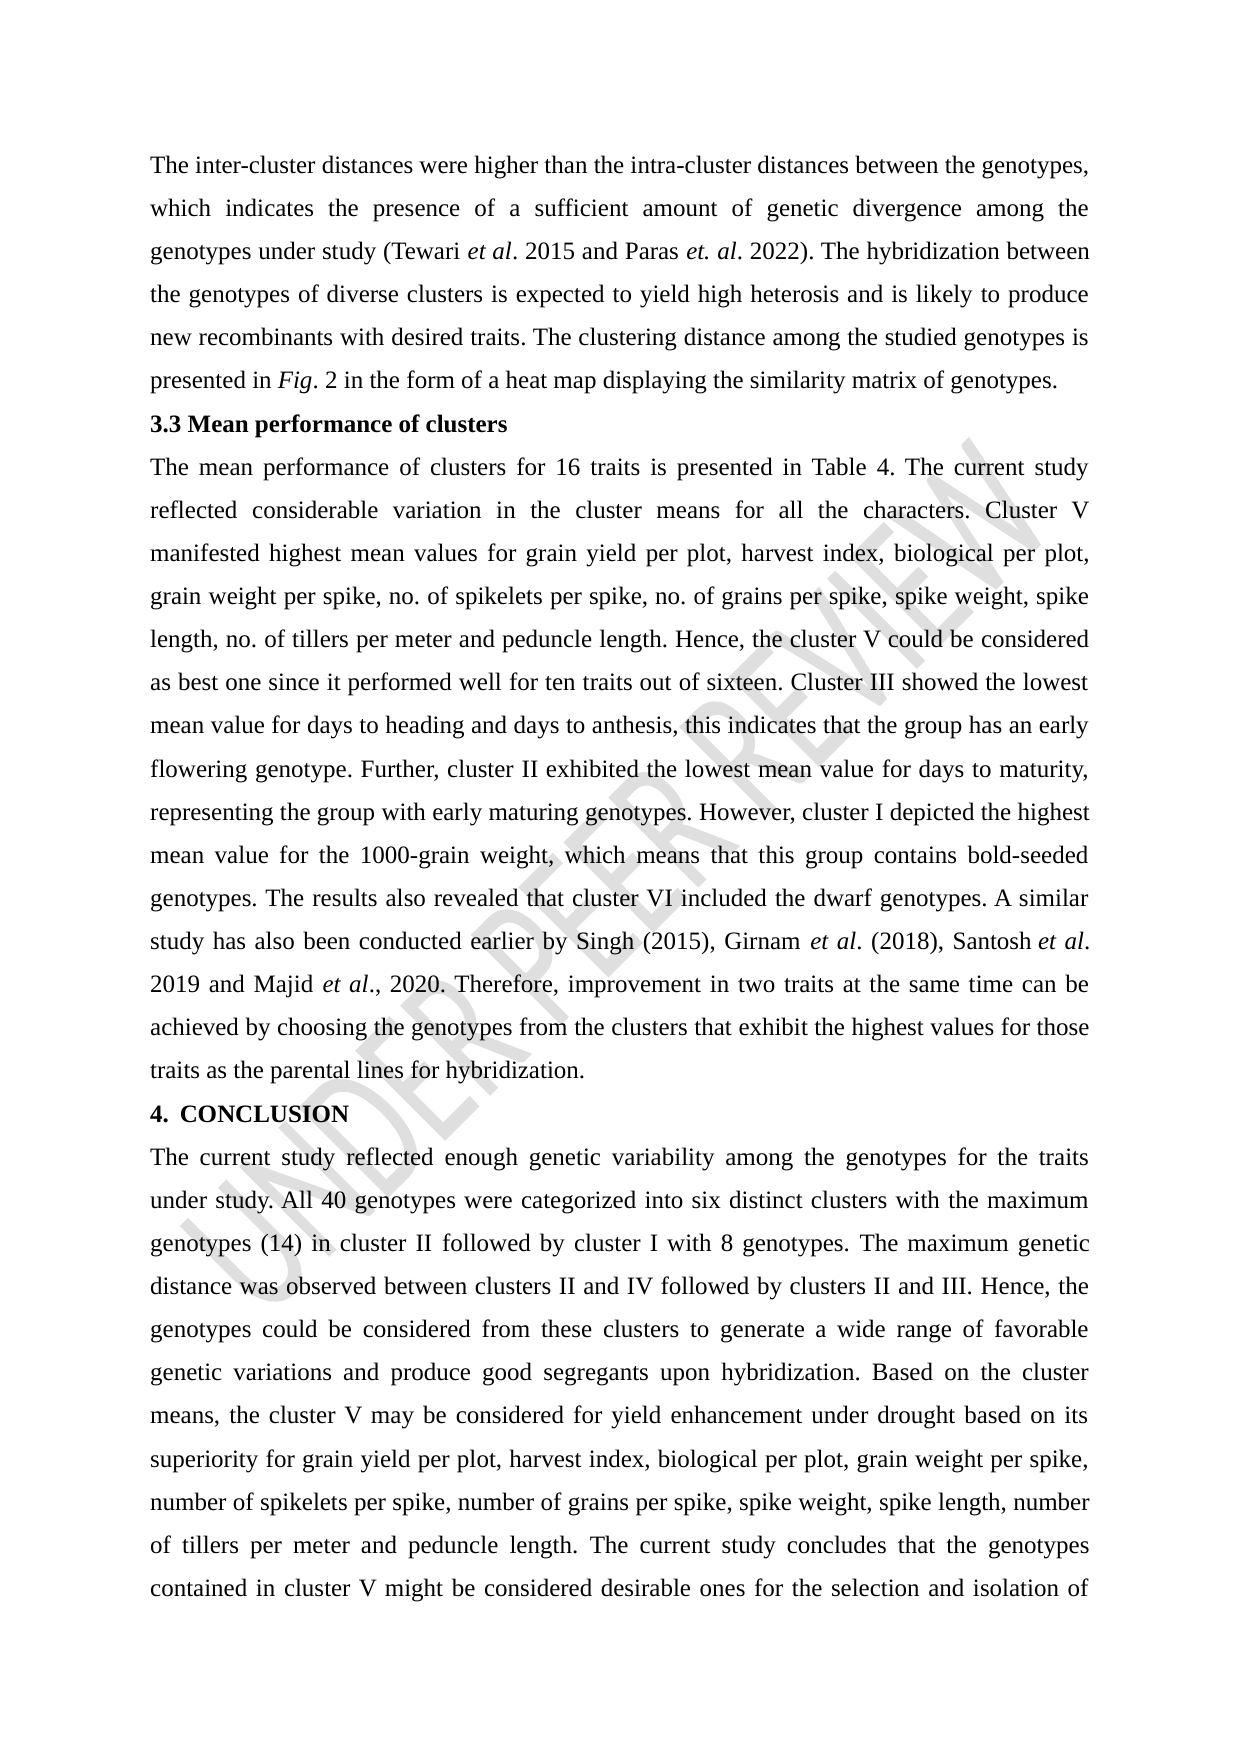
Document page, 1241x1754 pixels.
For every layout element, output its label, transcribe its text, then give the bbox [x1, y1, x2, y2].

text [150, 1142, 1090, 1602]
text 3.3 Mean performance of clusters [150, 409, 1090, 437]
text The mean performance of clusters for 16 traits is presented in Table 4. The current study reflected considerable variation in the cluster means for all the characters. Cluster V manifested highest mean values for grain yield per plot, harvest index, biological per plot, grain weight per spike, no. of spikelets per spike, no. of grains per spike, spike weight, spike length, no. of tillers per meter and peduncle length. Hence, the cluster V could be considered as best one since it performed well for ten traits out of sixteen. Cluster III showed the lowest mean value for days to heading and days to anthesis, this indicates that the group has an early flowering genotype. Further, cluster II exhibited the lowest mean value for days to maturity, representing the group with early maturing genotypes. However, cluster I depicted the highest mean value for the 1000-grain weight, which means that this group contains bold-seeded genotypes. The results also revealed that cluster VI included the dwarf genotypes. A similar study has also been conducted earlier by Singh (2015), Girnam et al. (2018), Santosh et al. 2019 and Majid et al., 2020. Therefore, improvement in two traits at the same time can be achieved by choosing the genotypes from the clusters that exhibit the highest values for those traits as the parental lines for hybridization. [150, 452, 1090, 1084]
list CONCLUSION [150, 1099, 1090, 1127]
text The inter-cluster distances were higher than the intra-cluster distances between the genotypes, which indicates the presence of a sufficient amount of genetic divergence among the genotypes under study (Tewari et al. 2015 and Paras et. al. 2022). The hybridization between the genotypes of diverse clusters is expected to yield high heterosis and is likely to produce new recombinants with desired traits. The clustering distance among the studied genotypes is presented in Fig. 2 in the form of a heat map displaying the similarity matrix of genotypes. [150, 150, 1090, 394]
